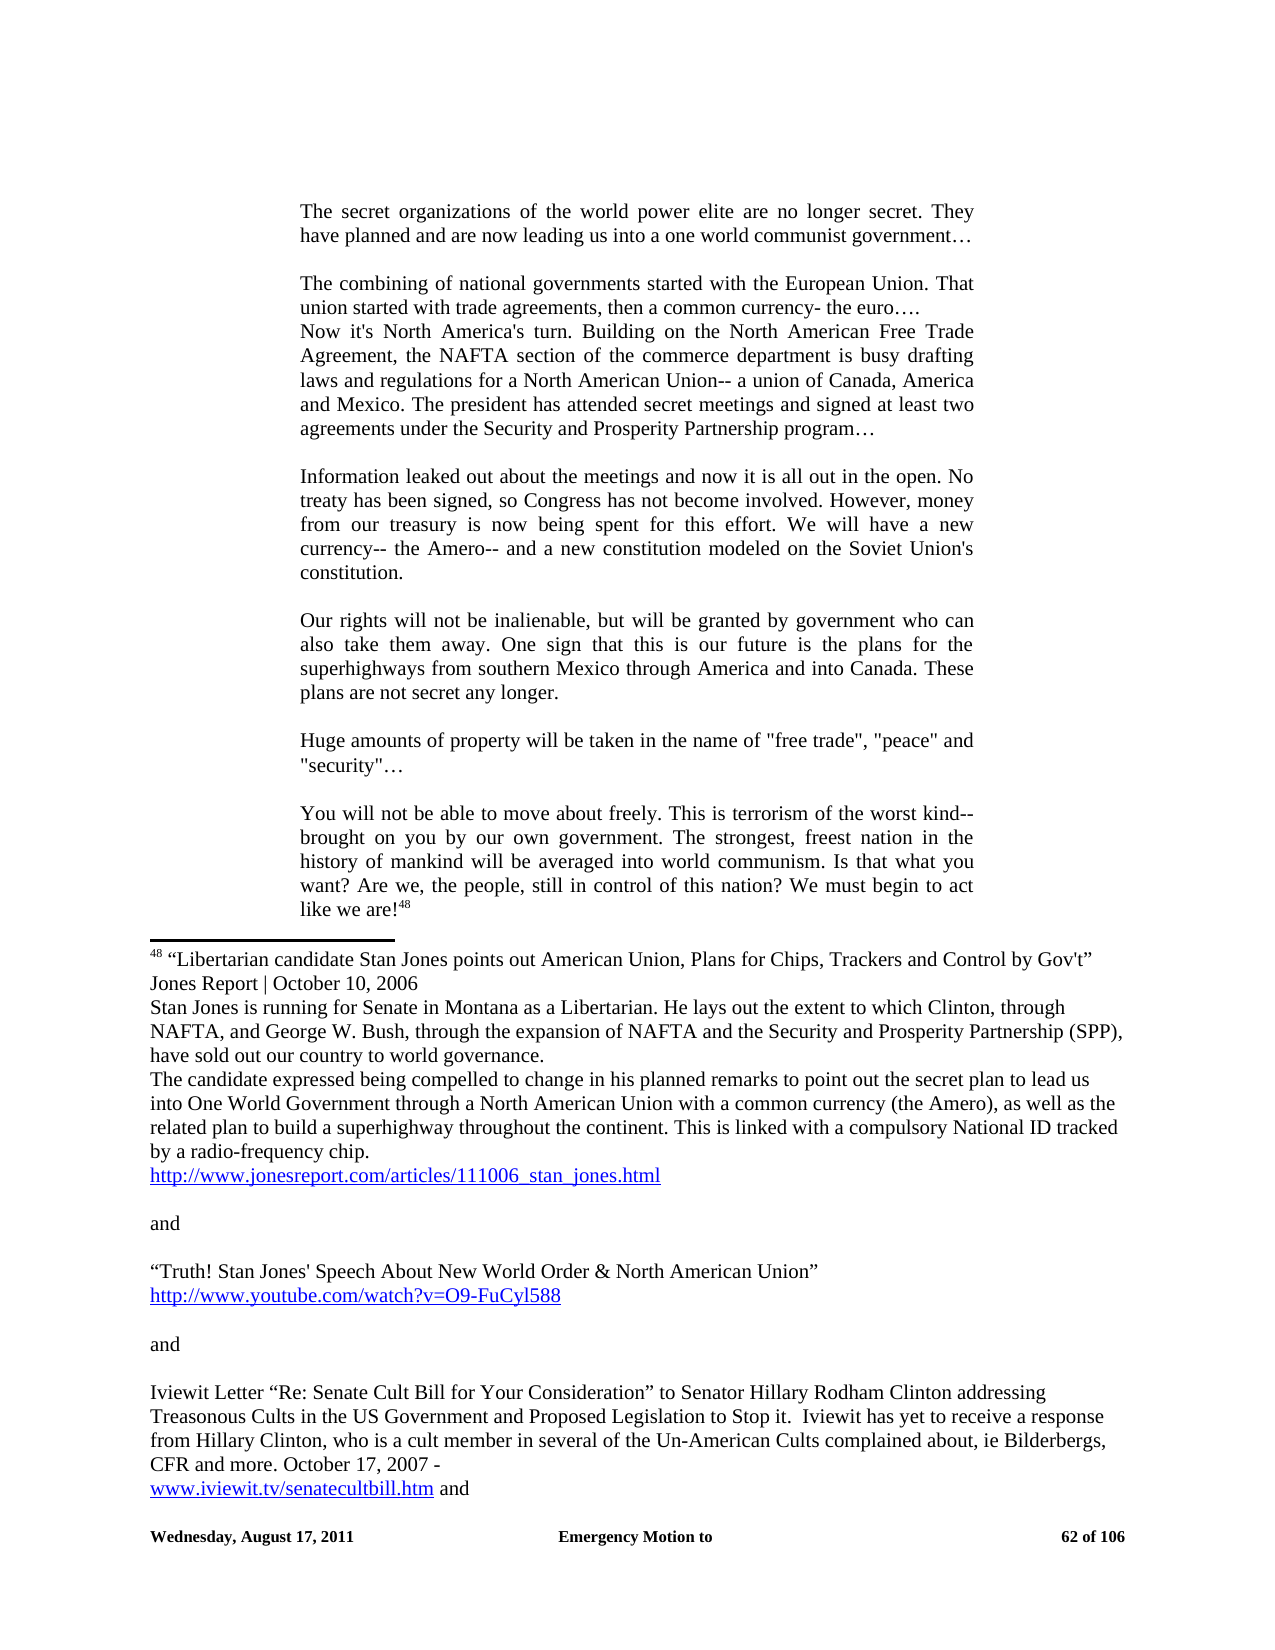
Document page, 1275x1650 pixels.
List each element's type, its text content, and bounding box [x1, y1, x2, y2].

text Huge amounts of property will be taken in the name of "free trade", "peace" and "security"… [300, 728, 975, 777]
text The combining of national governments started with the European Union. That union started with trade agreements, then a common currency- the euro…. [300, 271, 975, 319]
text You will not be able to move about freely. This is terrorism of the worst kind-- brought on you by our own government. The strongest, freest nation in the history of mankind will be averaged into world communism. Is that what you want? Are we, the people, still in control of this nation? We must begin to act like we are! [300, 801, 975, 921]
text Now it's North America's turn. Building on the North American Free Trade Agreement, the NAFTA section of the commerce department is busy drafting laws and regulations for a North American Union-- a union of Canada, America and Mexico. The president has attended secret meetings and signed at least two agreements under the Security and Prosperity Partnership program… [300, 319, 975, 440]
text The secret organizations of the world power elite are no longer secret. They have planned and are now leading us into a one world communist government… [300, 199, 975, 247]
text Information leaked out about the meetings and now it is all out in the open. No treaty has been signed, so Congress has not become involved. However, money from our treasury is now being spent for this effort. We will have a new currency-- the Amero-- and a new constitution modeled on the Soviet Union's constitution. [300, 464, 975, 584]
text Our rights will not be inalienable, but will be granted by government who can also take them away. One sign that this is our future is the plans for the superhighways from southern Mexico through America and into Canada. These plans are not secret any longer. [300, 608, 975, 704]
